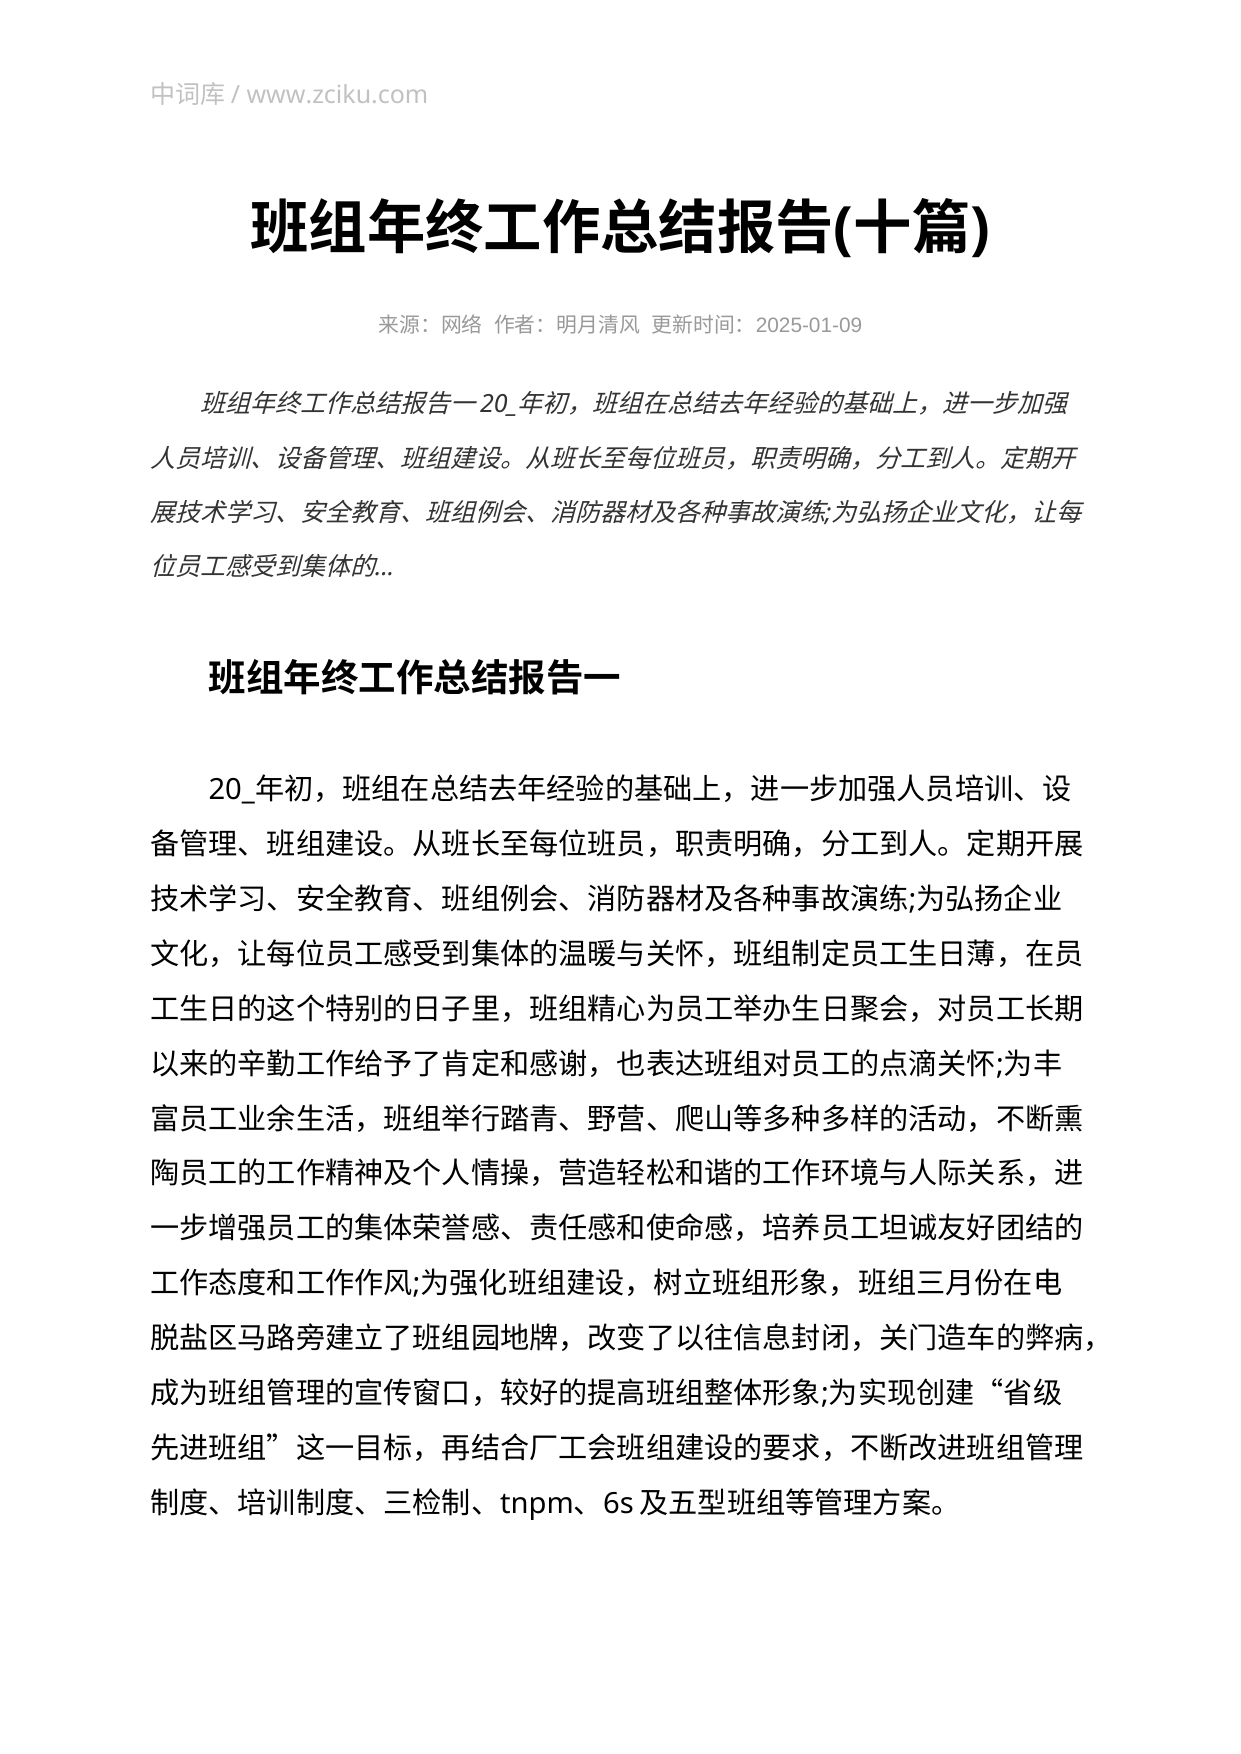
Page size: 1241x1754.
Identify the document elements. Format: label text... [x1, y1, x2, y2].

text 班组年终工作总结报告一 [150, 648, 1090, 702]
text 20_年初，班组在总结去年经验的基础上，进一步加强人员培训、设备管理、班组建设。从班长至每位班员，职责明确，分工到人。定期开展技术学习、安全教育、班组例会、消防器材及各种事故演练;为弘扬企业文化，让每位员工感受到集体的温暖与关怀，班组制定员工生日薄，在员工生日的这个特别的日子里，班组精心为员工举办生日聚会，对员工长期以来的辛勤工作给予了肯定和感谢，也表达班组对员工的点滴关怀;为丰富员工业余生活，班组举行踏青、野营、爬山等多种多样的活动，不断熏陶员工的工作精神及个人情操，营造轻松和谐的工作环境与人际关系，进一步增强员工的集体荣誉感、责任感和使命感，培养员工坦诚友好团结的工作态度和工作作风;为强化班组建设，树立班组形象，班组三月份在电脱盐区马路旁建立了班组园地牌，改变了以往信息封闭，关门造车的弊病，成为班组管理的宣传窗口，较好的提高班组整体形象;为实现创建“省级先进班组”这一目标，再结合厂工会班组建设的要求，不断改进班组管理制度、培训制度、三检制、tnpm、6s及五型班组等管理方案。 [150, 766, 1090, 1522]
text 班组年终工作总结报告一20_年初，班组在总结去年经验的基础上，进一步加强人员培训、设备管理、班组建设。从班长至每位班员，职责明确，分工到人。定期开展技术学习、安全教育、班组例会、消防器材及各种事故演练;为弘扬企业文化，让每位员工感受到集体的... [150, 384, 1090, 583]
subtitle 班组年终工作总结报告(十篇) [150, 181, 1090, 266]
text 来源：网络 作者：明月清风 更新时间：2025-01-09 [150, 313, 1090, 337]
